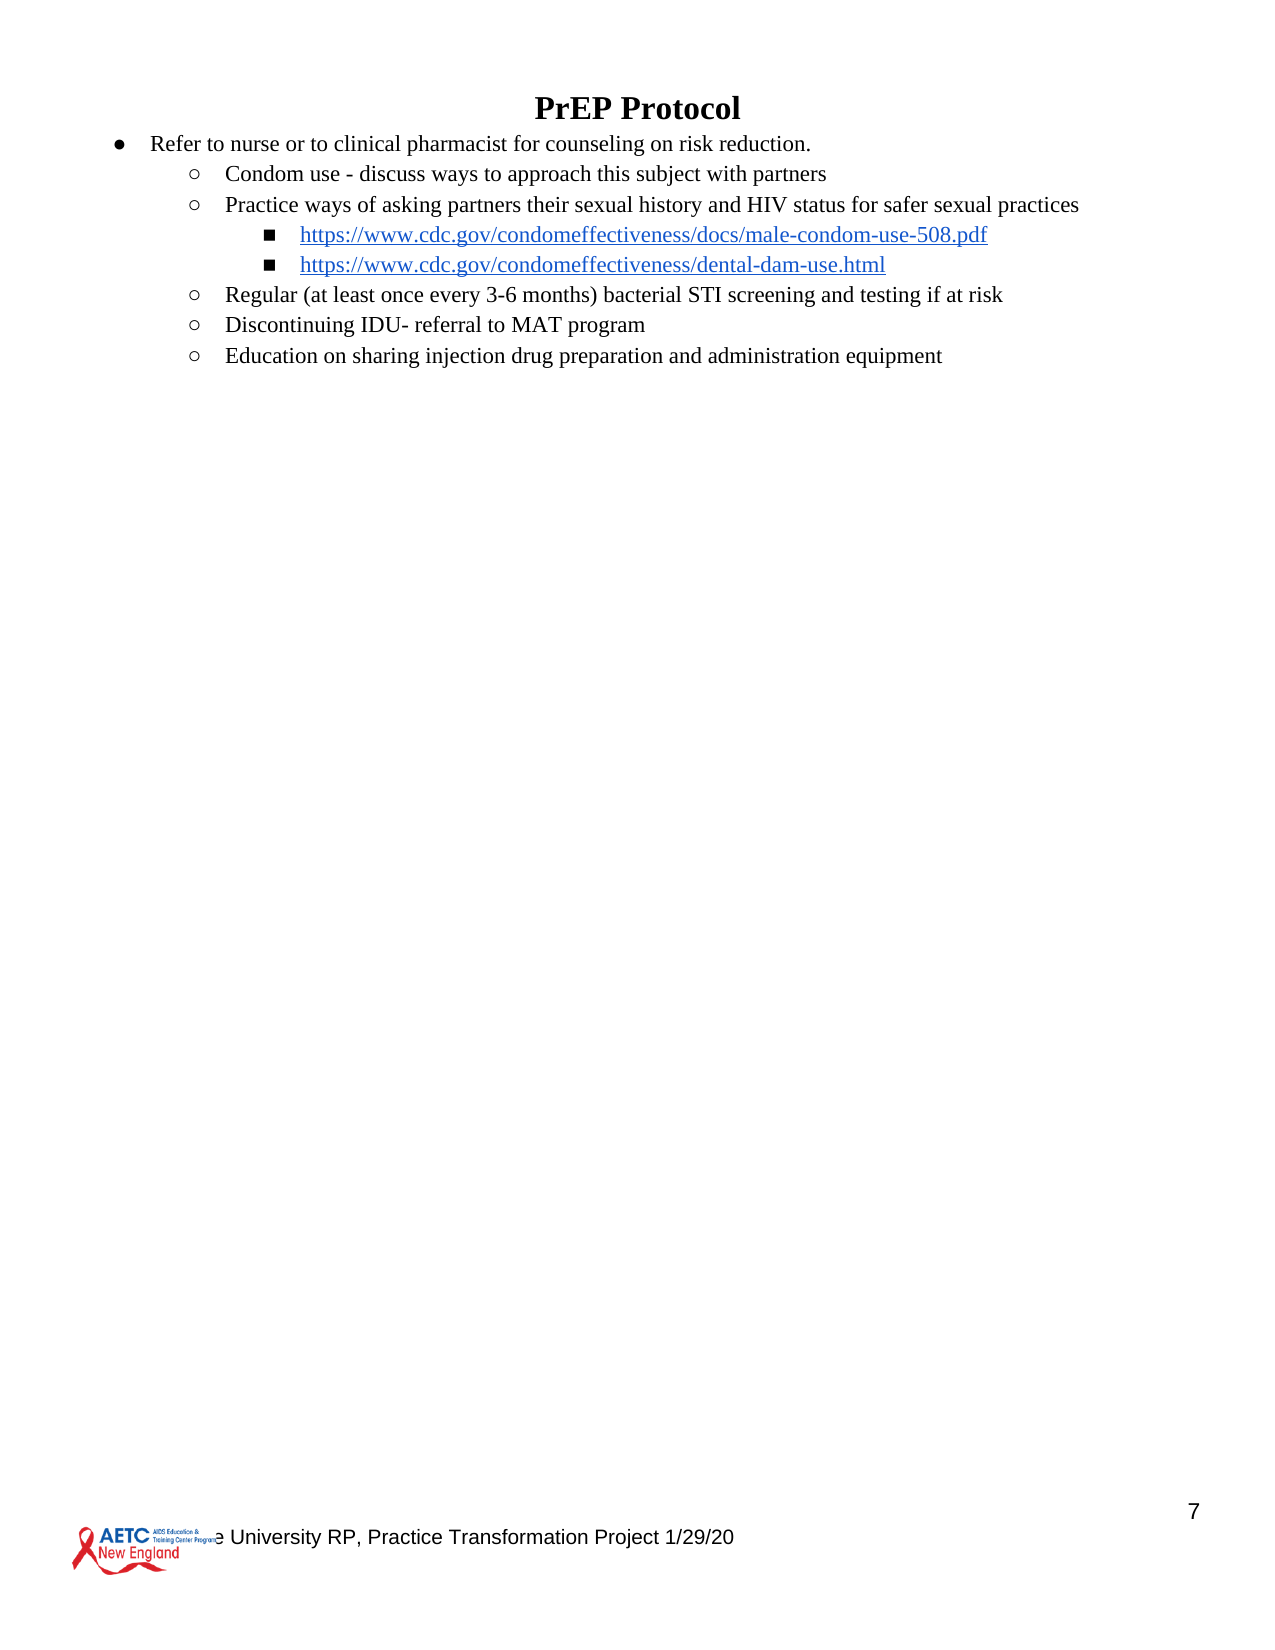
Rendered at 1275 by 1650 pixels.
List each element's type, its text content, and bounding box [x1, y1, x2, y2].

list Regular (at least once every 3-6 months) bacterial STI screening and testing if at risk [187, 281, 1200, 308]
picture [71, 1526, 217, 1575]
list Condom use - discuss ways to approach this subject with partners [187, 161, 1200, 187]
list Education on sharing injection drug preparation and administration equipment [187, 342, 1200, 368]
list https://www.cdc.gov/condomeffectiveness/docs/male-condom-use-508.pdf [262, 221, 1200, 247]
list https://www.cdc.gov/condomeffectiveness/dental-dam-use.html [262, 251, 1200, 277]
list Discontinuing IDU- referral to MAT program [187, 312, 1200, 338]
list Practice ways of asking partners their sexual history and HIV status for safer sexual practices [187, 191, 1200, 217]
list Refer to nurse or to clinical pharmacist for counseling on risk reduction. [112, 130, 1200, 157]
